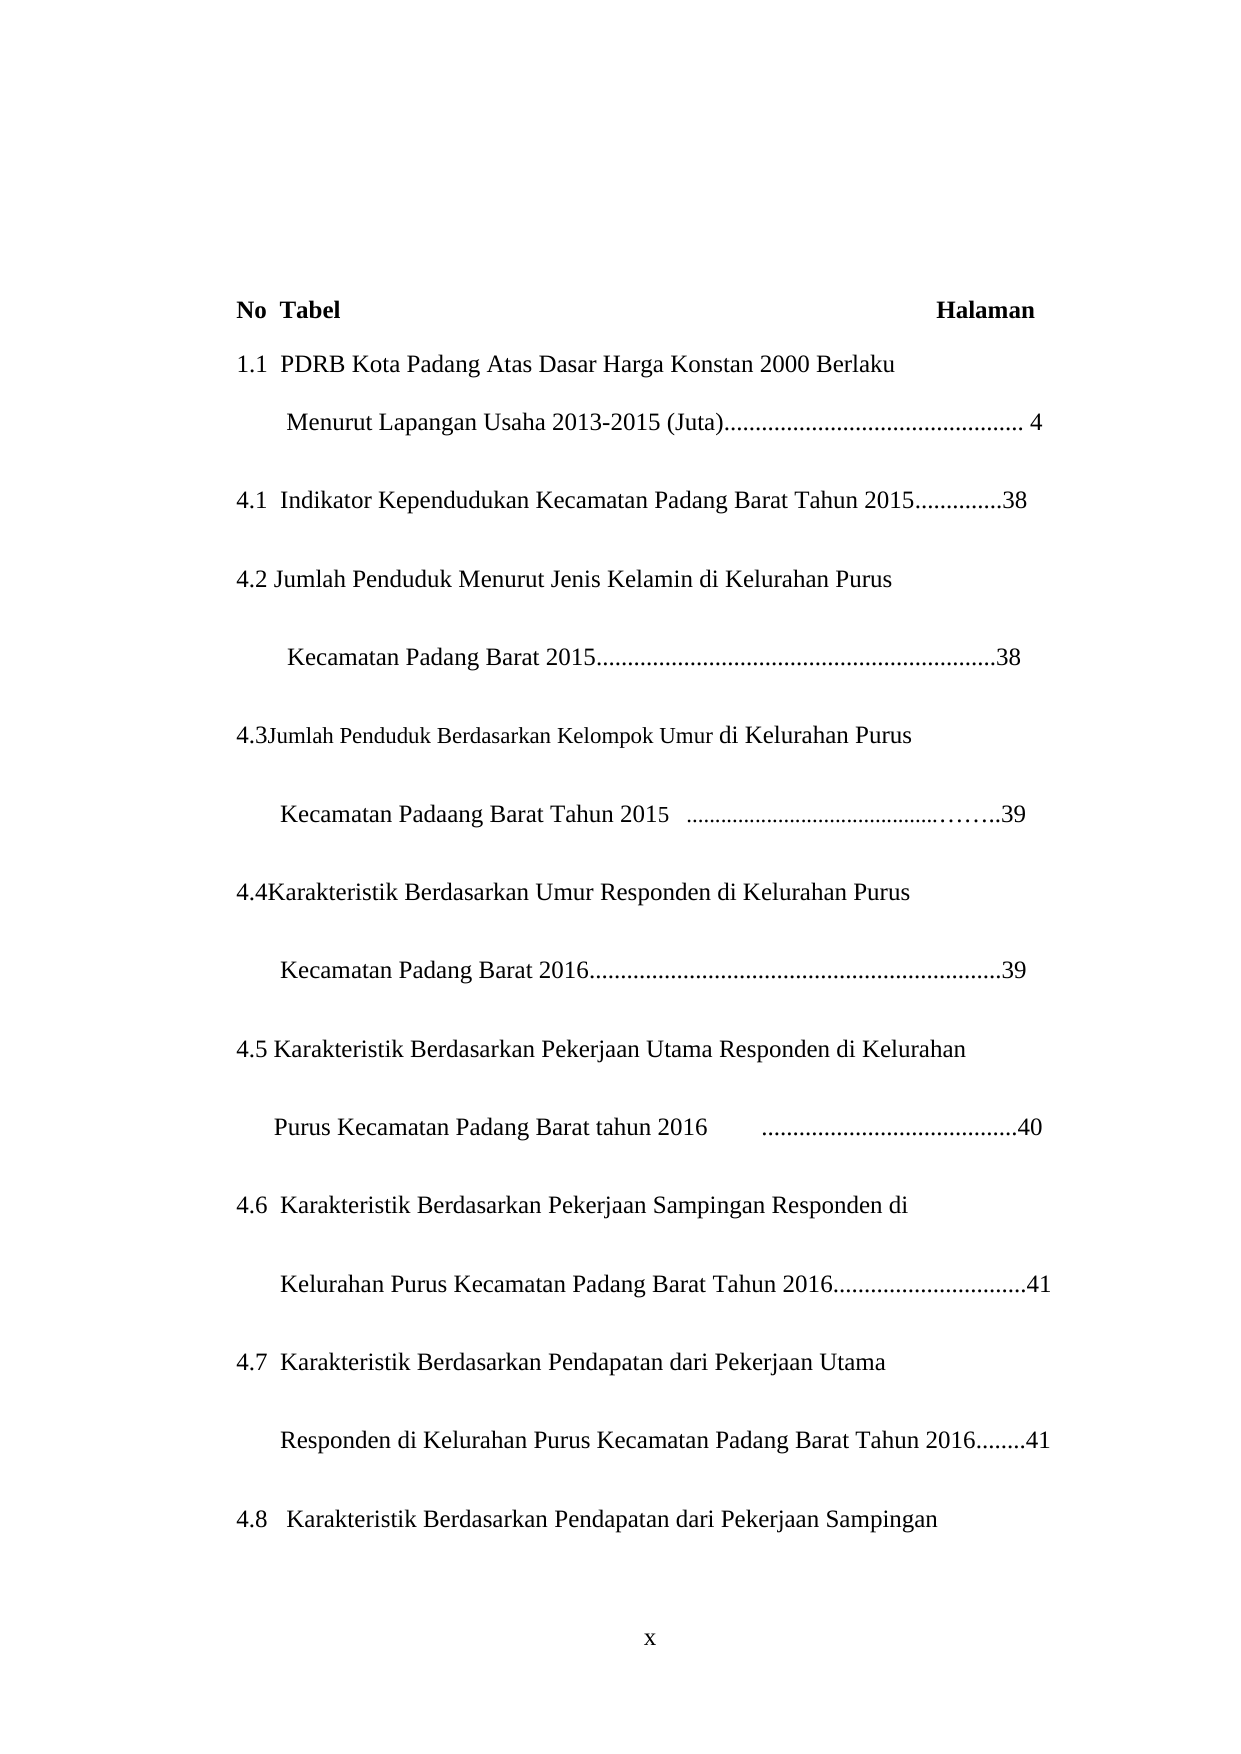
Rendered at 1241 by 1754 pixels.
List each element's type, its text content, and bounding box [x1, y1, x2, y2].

text 4.3Jumlah Penduduk Berdasarkan Kelompok Umur di Kelurahan Purus [236, 720, 1063, 749]
text Menurut Lapangan Usaha 2013-2015 (Juta)................................................ 4 [236, 407, 1048, 436]
text Responden di Kelurahan Purus Kecamatan Padang Barat Tahun 2016........41 [236, 1425, 1063, 1454]
text Kecamatan Padaang Barat Tahun 2015 ............................................……..39 [236, 799, 1063, 827]
text Kecamatan Padang Barat 2016..................................................................39 [236, 955, 1063, 984]
text Kecamatan Padang Barat 2015................................................................38 [281, 642, 1063, 671]
text 4.2 Jumlah Penduduk Menurut Jenis Kelamin di Kelurahan Purus [236, 564, 1063, 592]
text 4.8 Karakteristik Berdasarkan Pendapatan dari Pekerjaan Sampingan [236, 1504, 1063, 1532]
text Purus Kecamatan Padang Barat tahun 2016 .........................................40 [236, 1112, 1063, 1141]
text 4.5 Karakteristik Berdasarkan Pekerjaan Utama Responden di Kelurahan [236, 1034, 1063, 1062]
text 4.7 Karakteristik Berdasarkan Pendapatan dari Pekerjaan Utama [236, 1347, 1063, 1376]
list PDRB Kota Padang Atas Dasar Harga Konstan 2000 Berlaku [236, 349, 1063, 378]
text Kelurahan Purus Kecamatan Padang Barat Tahun 2016...............................41 [236, 1269, 1063, 1297]
text No Tabel Halaman [236, 296, 1063, 324]
text 4.6 Karakteristik Berdasarkan Pekerjaan Sampingan Responden di [236, 1190, 1063, 1219]
text 4.4Karakteristik Berdasarkan Umur Responden di Kelurahan Purus [236, 877, 1063, 906]
text 4.1 Indikator Kependudukan Kecamatan Padang Barat Tahun 2015..............38 [236, 485, 1063, 514]
